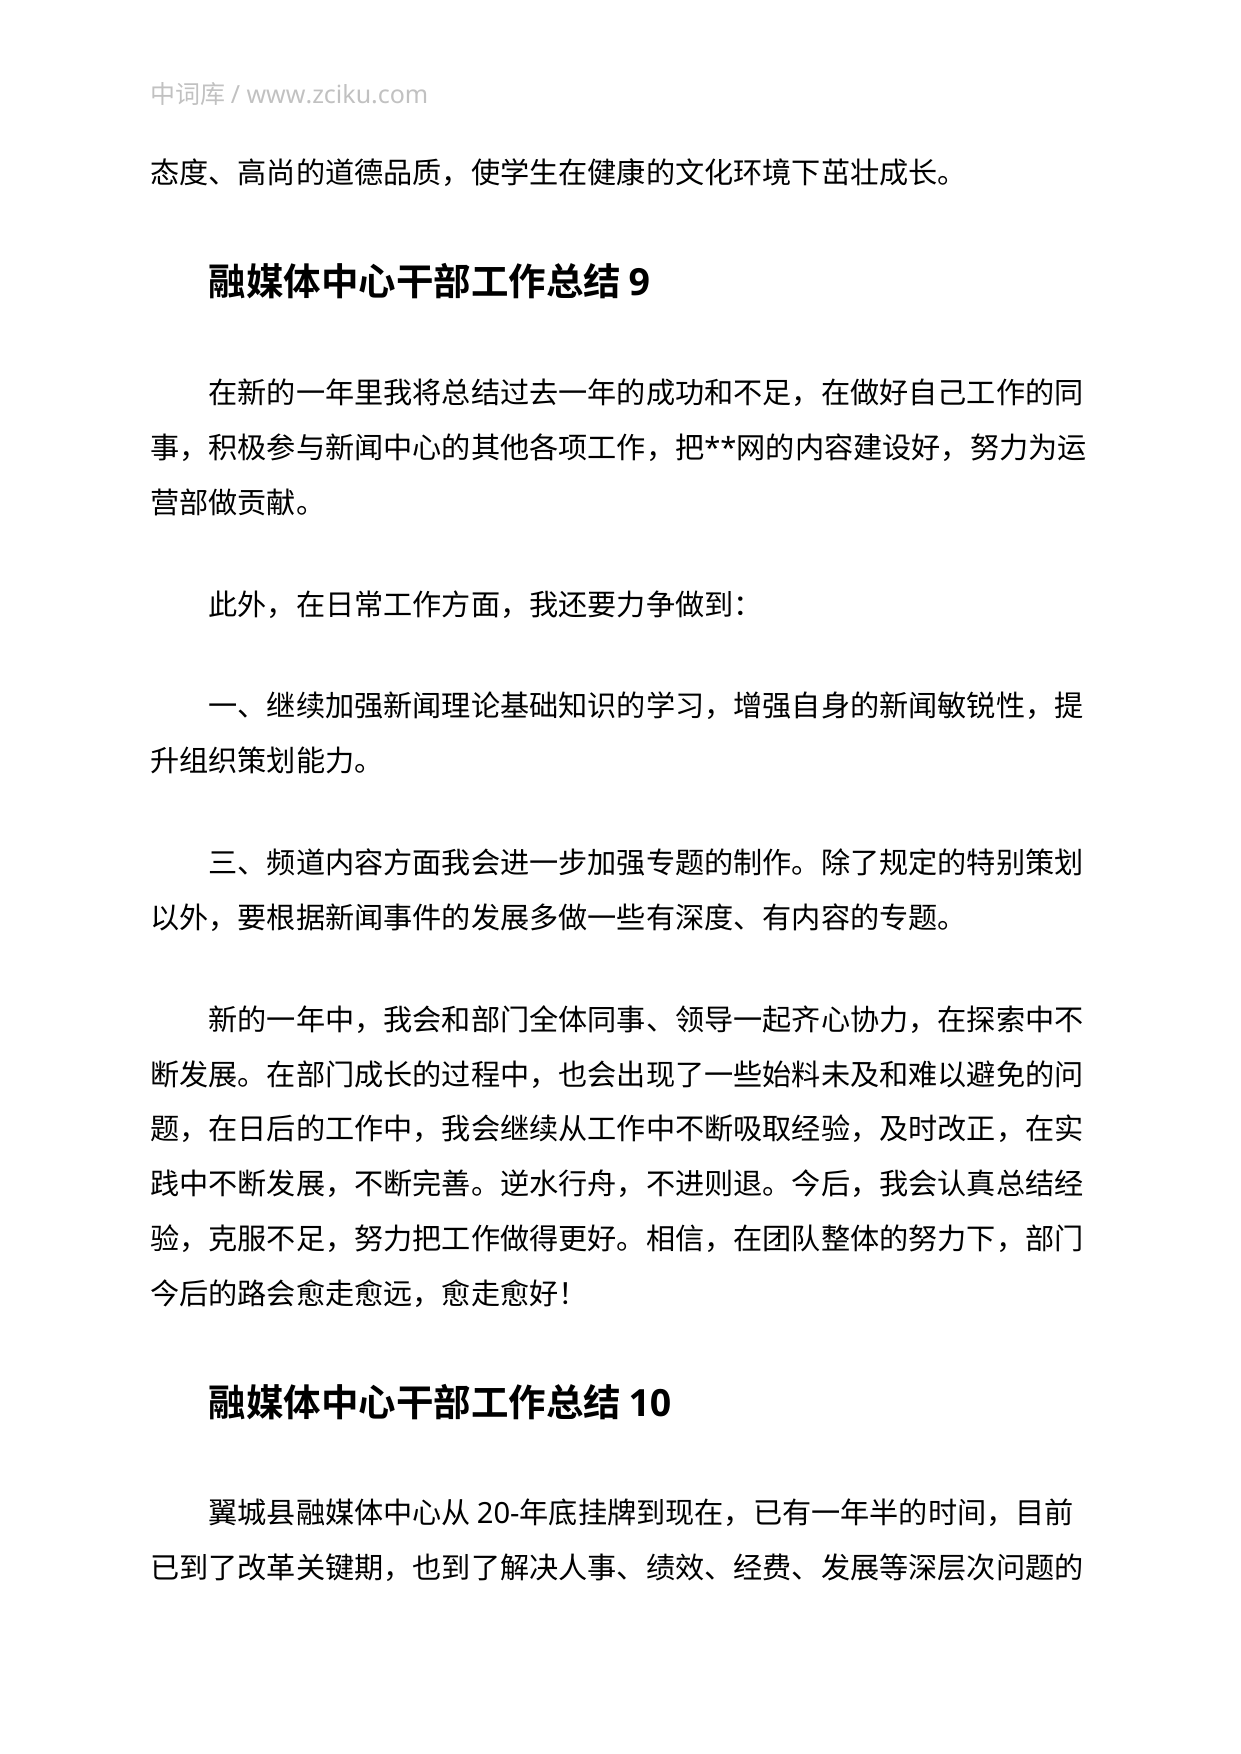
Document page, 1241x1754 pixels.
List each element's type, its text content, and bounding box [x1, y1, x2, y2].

text 三、频道内容方面我会进一步加强专题的制作。除了规定的特别策划以外，要根据新闻事件的发展多做一些有深度、有内容的专题。 [150, 839, 1090, 937]
text 融媒体中心干部工作总结10 [150, 1372, 1090, 1427]
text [150, 150, 1090, 192]
text 在新的一年里我将总结过去一年的成功和不足，在做好自己工作的同事，积极参与新闻中心的其他各项工作，把**网的内容建设好，努力为运营部做贡献。 [150, 369, 1090, 522]
text 新的一年中，我会和部门全体同事、领导一起齐心协力，在探索中不断发展。在部门成长的过程中，也会出现了一些始料未及和难以避免的问题，在日后的工作中，我会继续从工作中不断吸取经验，及时改正，在实践中不断发展，不断完善。逆水行舟，不进则退。今后，我会认真总结经验，克服不足，努力把工作做得更好。相信，在团队整体的努力下，部门今后的路会愈走愈远，愈走愈好！ [150, 996, 1090, 1313]
text 此外，在日常工作方面，我还要力争做到： [150, 581, 1090, 623]
text 一、继续加强新闻理论基础知识的学习，增强自身的新闻敏锐性，提升组织策划能力。 [150, 683, 1090, 780]
text 融媒体中心干部工作总结9 [150, 252, 1090, 306]
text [150, 1490, 1090, 1587]
